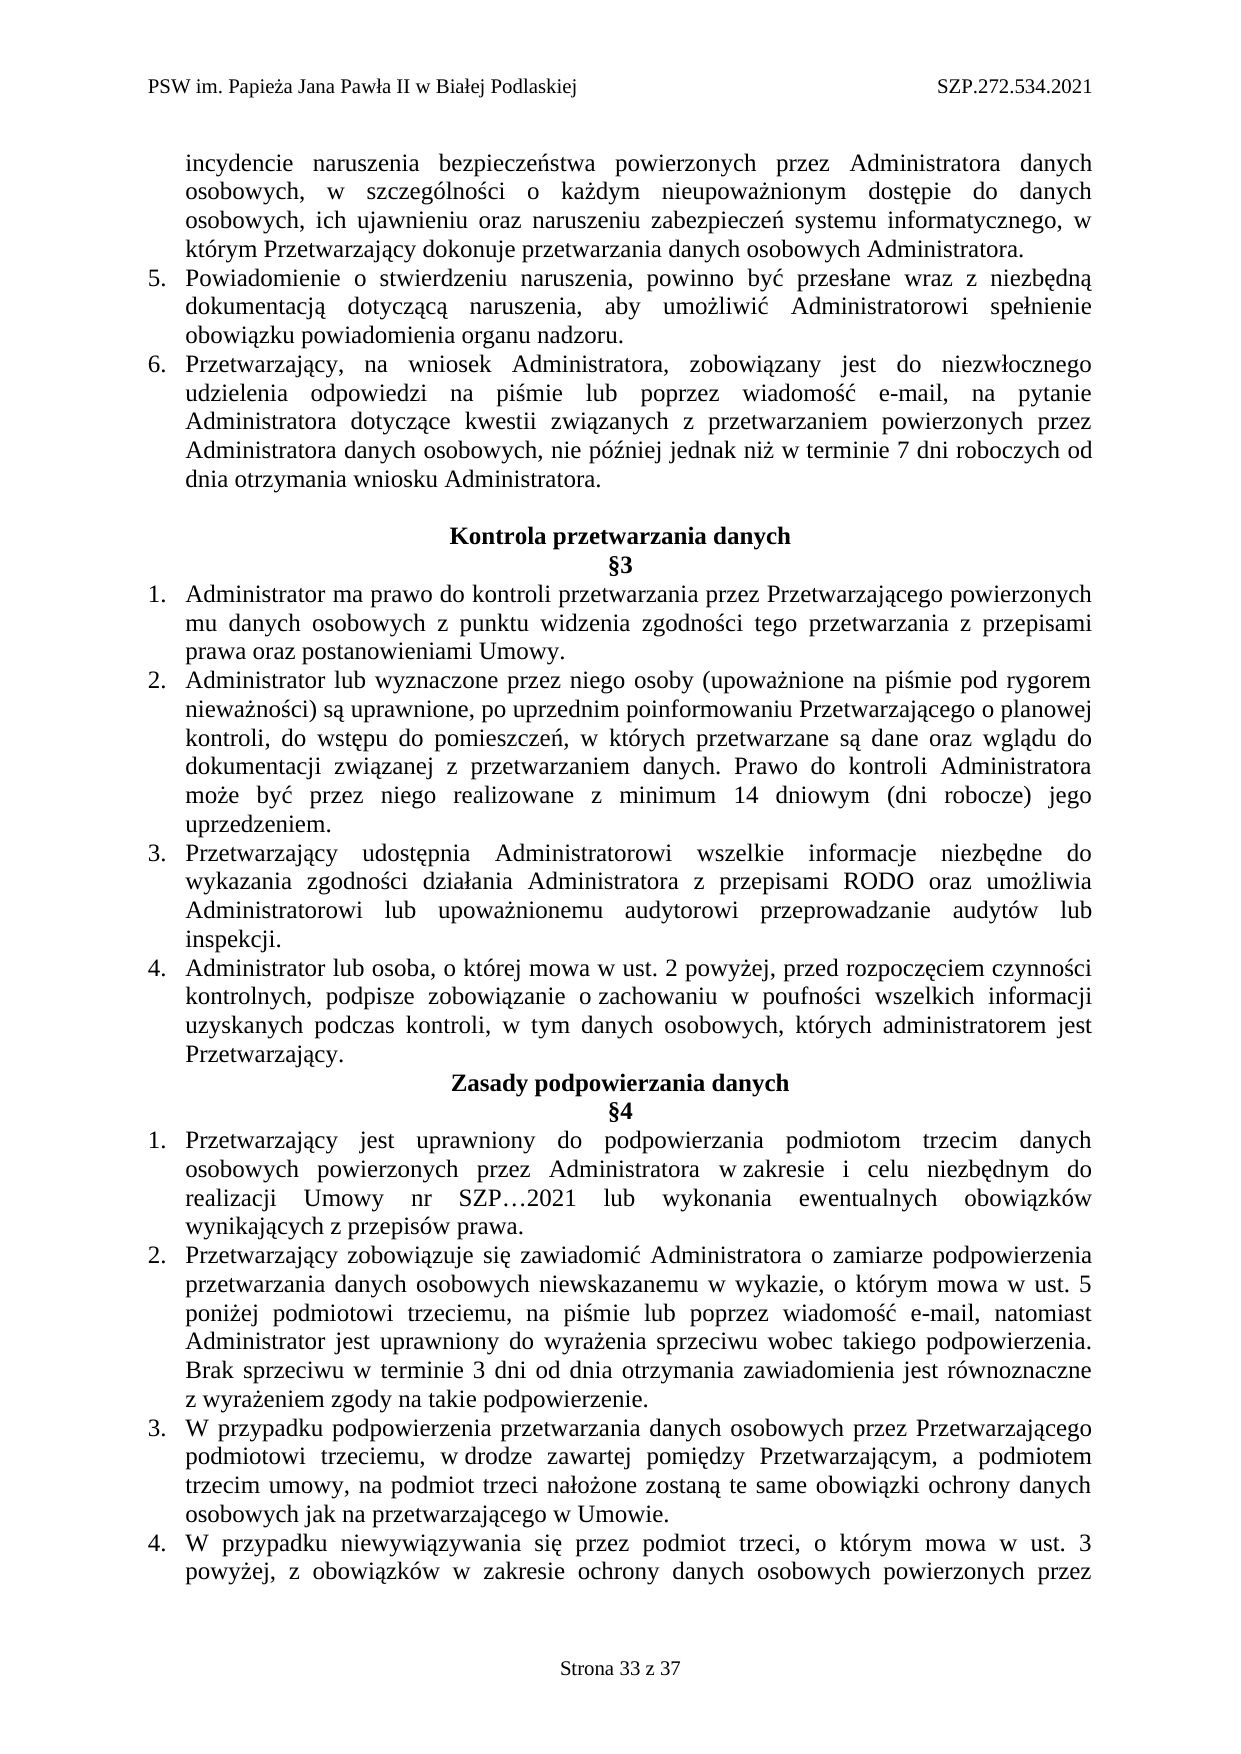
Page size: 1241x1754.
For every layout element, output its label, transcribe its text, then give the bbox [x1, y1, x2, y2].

subtitle Kontrola przetwarzania danych [148, 521, 1093, 550]
list Administrator lub osoba, o której mowa w ust. 2 powyżej, przed rozpoczęciem czynności kontrolnych, podpisze zobowiązanie o zachowaniu w poufności wszelkich informacji uzyskanych podczas kontroli, w tym danych osobowych, których administratorem jest Przetwarzający. [148, 953, 1093, 1068]
list Przetwarzający, na wniosek Administratora, zobowiązany jest do niezwłocznego udzielenia odpowiedzi na piśmie lub poprzez wiadomość e-mail, na pytanie Administratora dotyczące kwestii związanych z przetwarzaniem powierzonych przez Administratora danych osobowych, nie później jednak niż w terminie 7 dni roboczych od dnia otrzymania wniosku Administratora. [148, 349, 1093, 493]
subtitle §4 [148, 1096, 1093, 1125]
list Przetwarzający zobowiązuje się zawiadomić Administratora o zamiarze podpowierzenia przetwarzania danych osobowych niewskazanemu w wykazie, o którym mowa w ust. 5 poniżej podmiotowi trzeciemu, na piśmie lub poprzez wiadomość e-mail, natomiast Administrator jest uprawniony do wyrażenia sprzeciwu wobec takiego podpowierzenia. Brak sprzeciwu w terminie 3 dni od dnia otrzymania zawiadomienia jest równoznaczne z wyrażeniem zgody na takie podpowierzenie. [148, 1240, 1093, 1413]
list Przetwarzający jest uprawniony do podpowierzania podmiotom trzecim danych osobowych powierzonych przez Administratora w zakresie i celu niezbędnym do realizacji Umowy nr SZP…2021 lub wykonania ewentualnych obowiązków wynikających z przepisów prawa. [148, 1125, 1093, 1240]
list Powiadomienie o stwierdzeniu naruszenia, powinno być przesłane wraz z niezbędną dokumentacją dotyczącą naruszenia, aby umożliwić Administratorowi spełnienie obowiązku powiadomienia organu nadzoru. [148, 263, 1093, 349]
list Przetwarzający udostępnia Administratorowi wszelkie informacje niezbędne do wykazania zgodności działania Administratora z przepisami RODO oraz umożliwia Administratorowi lub upoważnionemu audytorowi przeprowadzanie audytów lub inspekcji. [148, 838, 1093, 953]
list Administrator ma prawo do kontroli przetwarzania przez Przetwarzającego powierzonych mu danych osobowych z punktu widzenia zgodności tego przetwarzania z przepisami prawa oraz postanowieniami Umowy. [148, 579, 1093, 665]
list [148, 1528, 1093, 1585]
subtitle §3 [148, 550, 1093, 579]
list W przypadku podpowierzenia przetwarzania danych osobowych przez Przetwarzającego podmiotowi trzeciemu, w drodze zawartej pomiędzy Przetwarzającym, a podmiotem trzecim umowy, na podmiot trzeci nałożone zostaną te same obowiązki ochrony danych osobowych jak na przetwarzającego w Umowie. [148, 1413, 1093, 1528]
list Administrator lub wyznaczone przez niego osoby (upoważnione na piśmie pod rygorem nieważności) są uprawnione, po uprzednim poinformowaniu Przetwarzającego o planowej kontroli, do wstępu do pomieszczeń, w których przetwarzane są dane oraz wglądu do dokumentacji związanej z przetwarzaniem danych. Prawo do kontroli Administratora może być przez niego realizowane z minimum 14 dniowym (dni robocze) jego uprzedzeniem. [148, 665, 1093, 838]
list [148, 148, 1093, 263]
subtitle Zasady podpowierzania danych [148, 1068, 1093, 1096]
